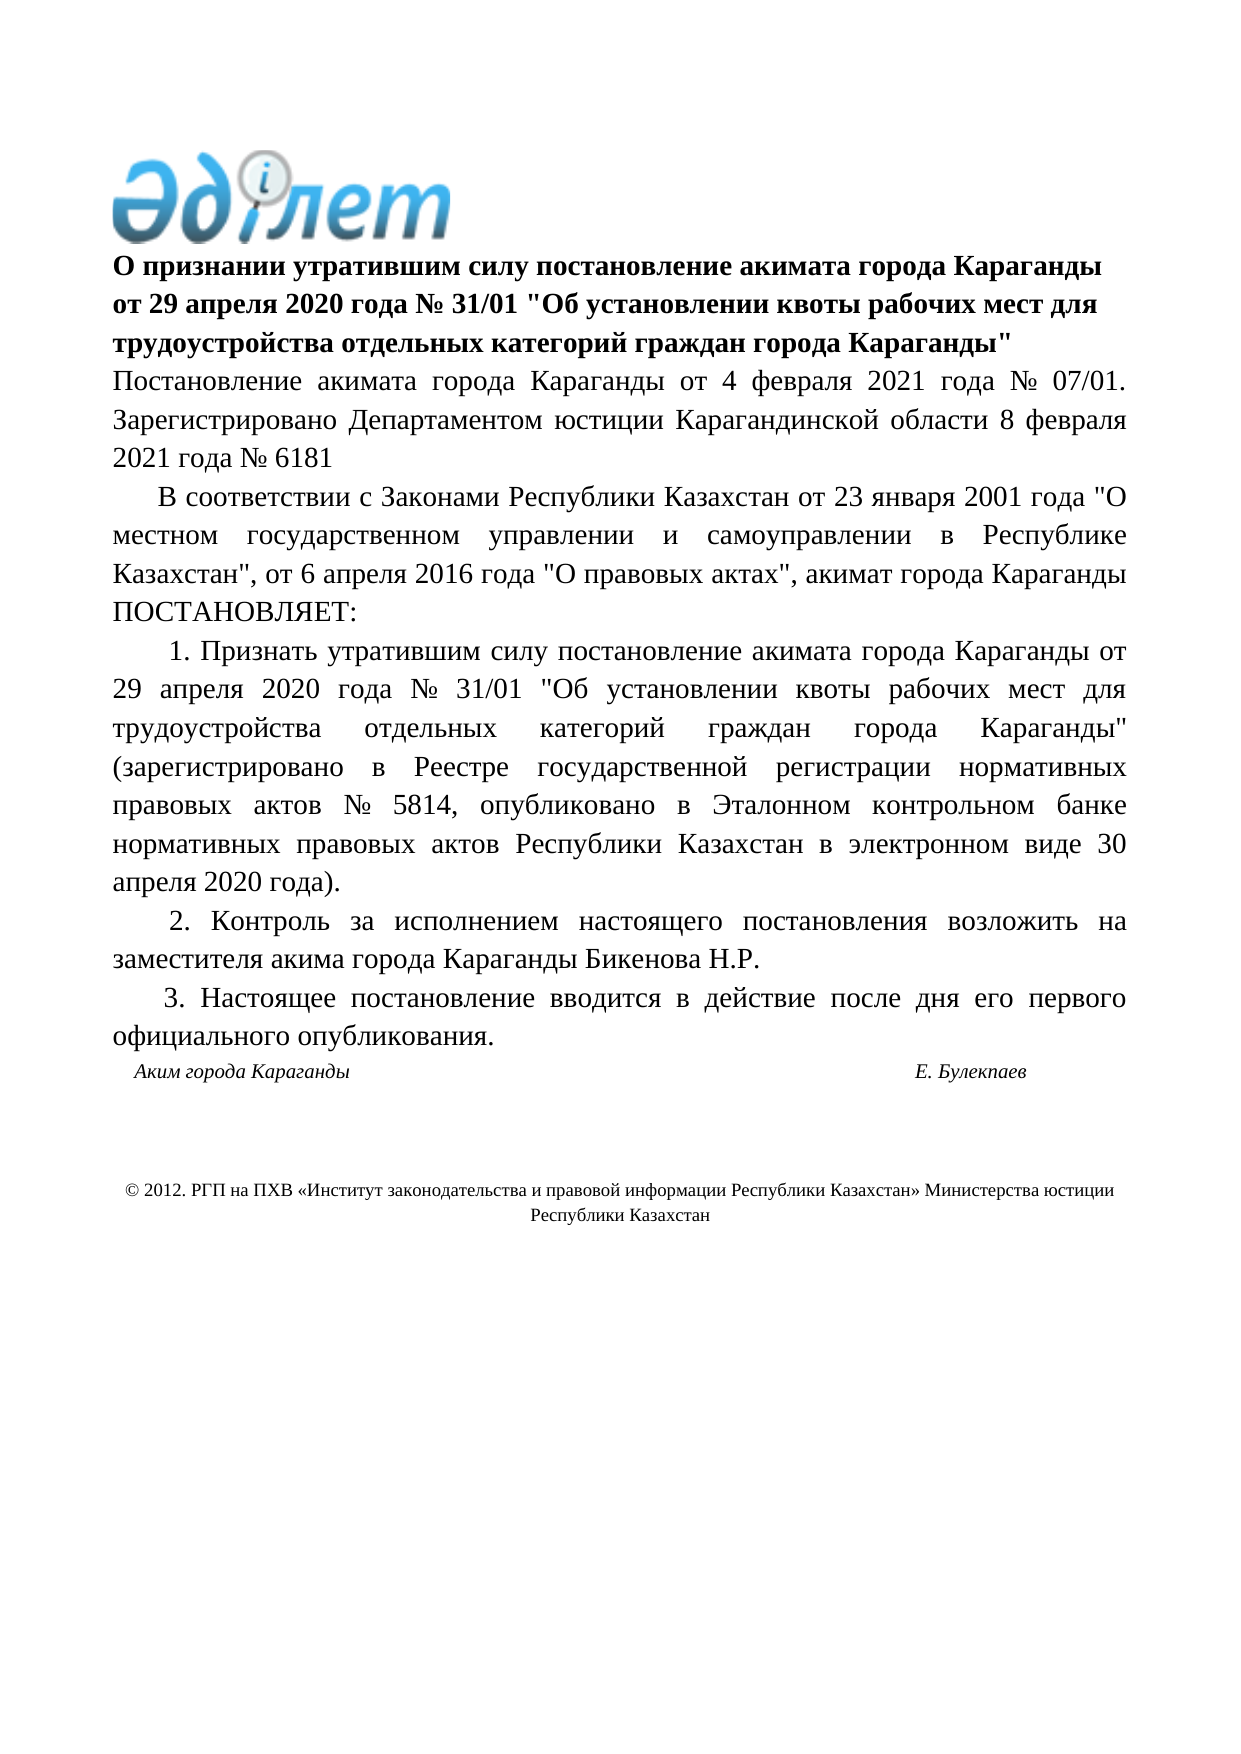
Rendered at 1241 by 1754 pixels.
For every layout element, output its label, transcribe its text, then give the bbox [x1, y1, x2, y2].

text © 2012. РГП на ПХВ «Институт законодательства и правовой информации Республики Казахстан» Министерства юстиции Республики Казахстан [112, 1179, 1128, 1225]
text 2. Контроль за исполнением настоящего постановления возложить на заместителя акима города Караганды Бикенова Н.Р. [112, 903, 1128, 975]
text О признании утратившим силу постановление акимата города Караганды от 29 апреля 2020 года № 31/01 "Об установлении квоты рабочих мест для трудоустройства отдельных категорий граждан города Караганды" [112, 248, 1128, 358]
table_header Е. Булекпаев [913, 1057, 1240, 1088]
table_header Аким города Караганды [101, 1057, 913, 1088]
text Постановление акимата города Караганды от 4 февраля 2021 года № 07/01. Зарегистрировано Департаментом юстиции Карагандинской области 8 февраля 2021 года № 6181 [112, 363, 1128, 474]
picture [112, 150, 451, 244]
text 1. Признать утратившим силу постановление акимата города Караганды от 29 апреля 2020 года № 31/01 "Об установлении квоты рабочих мест для трудоустройства отдельных категорий граждан города Караганды" (зарегистрировано в Реестре государственной регистрации нормативных правовых актов № 5814, опубликовано в Эталонном контрольном банке нормативных правовых актов Республики Казахстан в электронном виде 30 апреля 2020 года). [112, 633, 1128, 898]
text 3. Настоящее постановление вводится в действие после дня его первого официального опубликования. [112, 980, 1128, 1052]
text В соответствии с Законами Республики Казахстан от 23 января 2001 года "О местном государственном управлении и самоуправлении в Республике Казахстан", от 6 апреля 2016 года "О правовых актах", акимат города Караганды ПОСТАНОВЛЯЕТ: [112, 479, 1128, 628]
